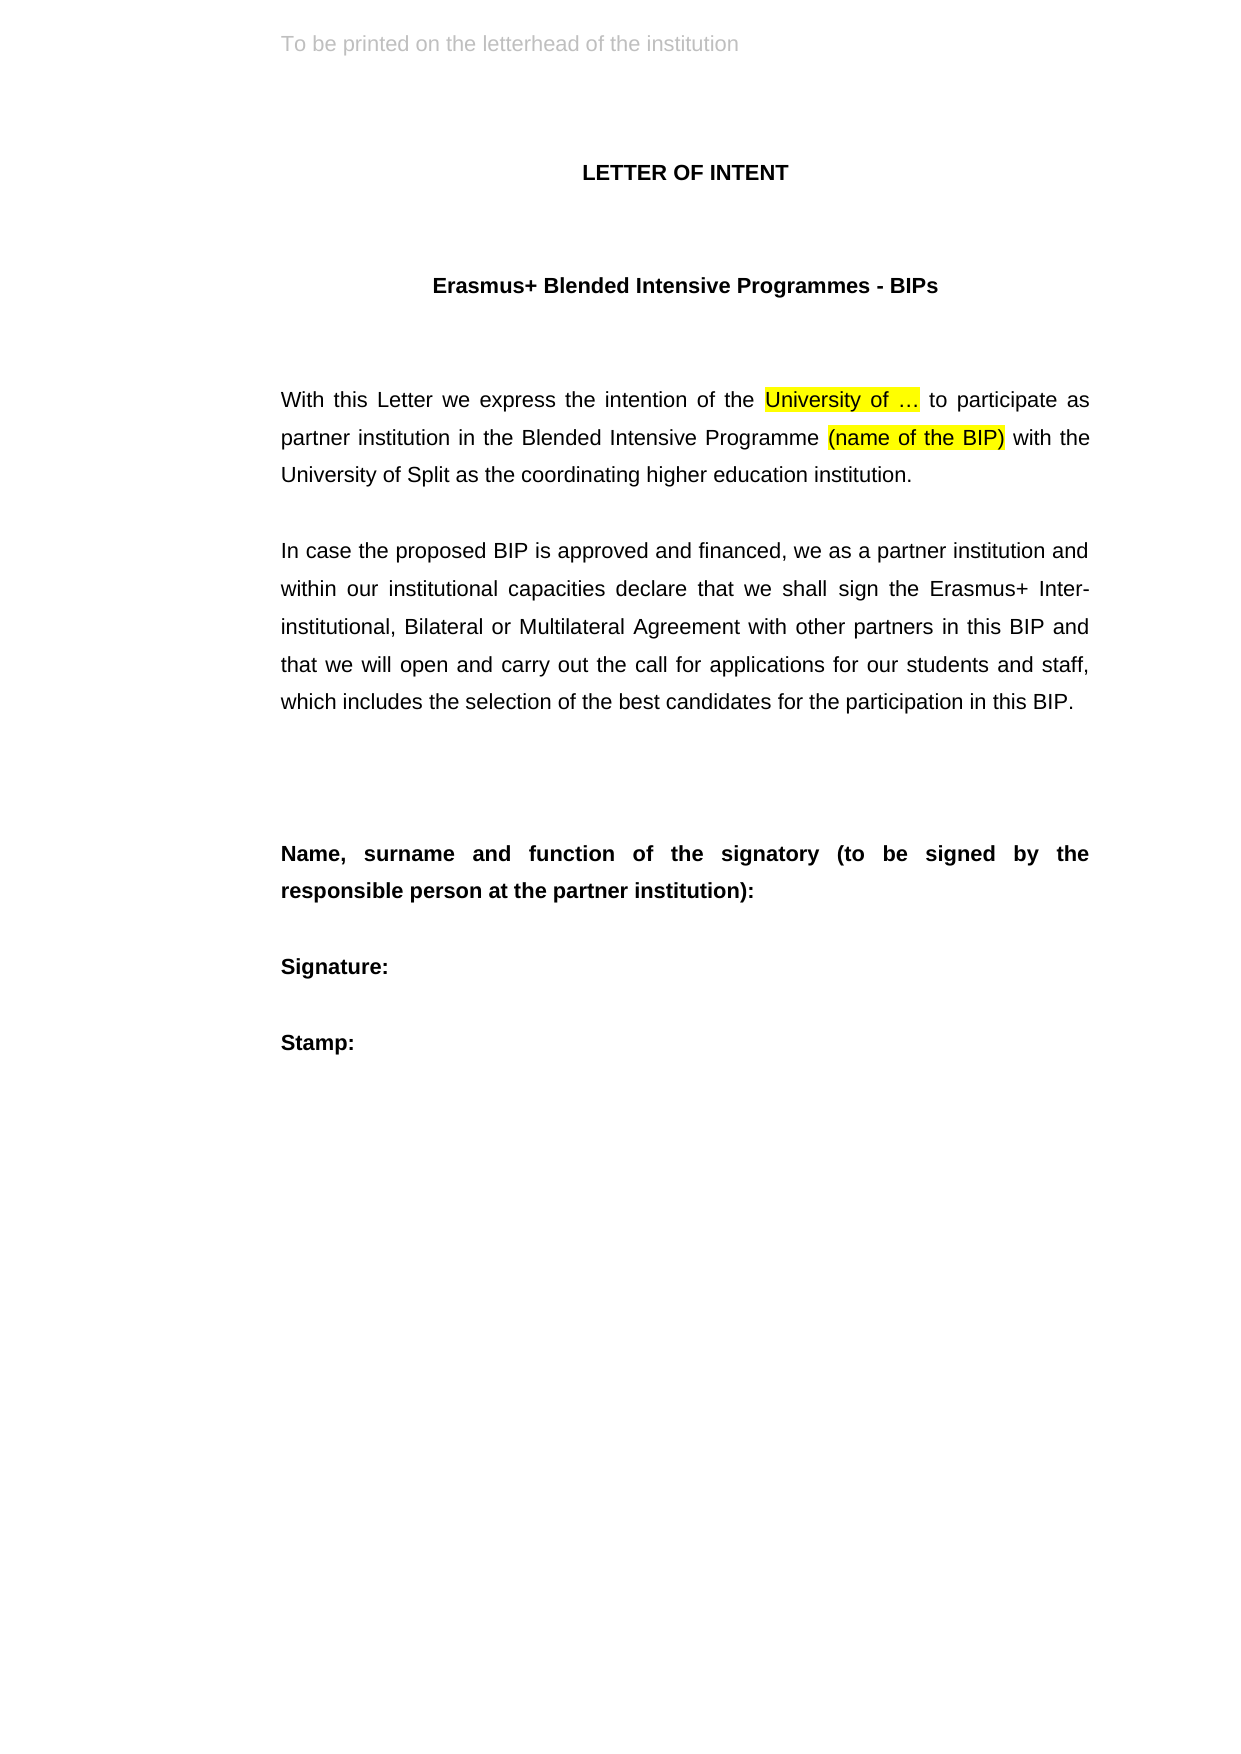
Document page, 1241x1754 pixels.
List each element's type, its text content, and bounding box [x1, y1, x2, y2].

text Stamp: [281, 1029, 1090, 1055]
text Name, surname and function of the signatory (to be signed by the responsible person at the partner institution): [281, 841, 1090, 903]
text Erasmus+ Blended Intensive Programmes - BIPs [281, 273, 1090, 298]
text LETTER OF INTENT [281, 160, 1090, 185]
text In case the proposed BIP is approved and financed, we as a partner institution and within our institutional capacities declare that we shall sign the Erasmus+ Inter-institutional, Bilateral or Multilateral Agreement with other partners in this BIP and that we will open and carry out the call for applications for our students and staff, which includes the selection of the best candidates for the participation in this BIP. [281, 538, 1090, 714]
text Signature: [281, 954, 1090, 979]
text With this Letter we express the intention of the University of … to participate as partner institution in the Blended Intensive Programme (name of the BIP) with the University of Split as the coordinating higher education institution. [281, 387, 1090, 488]
